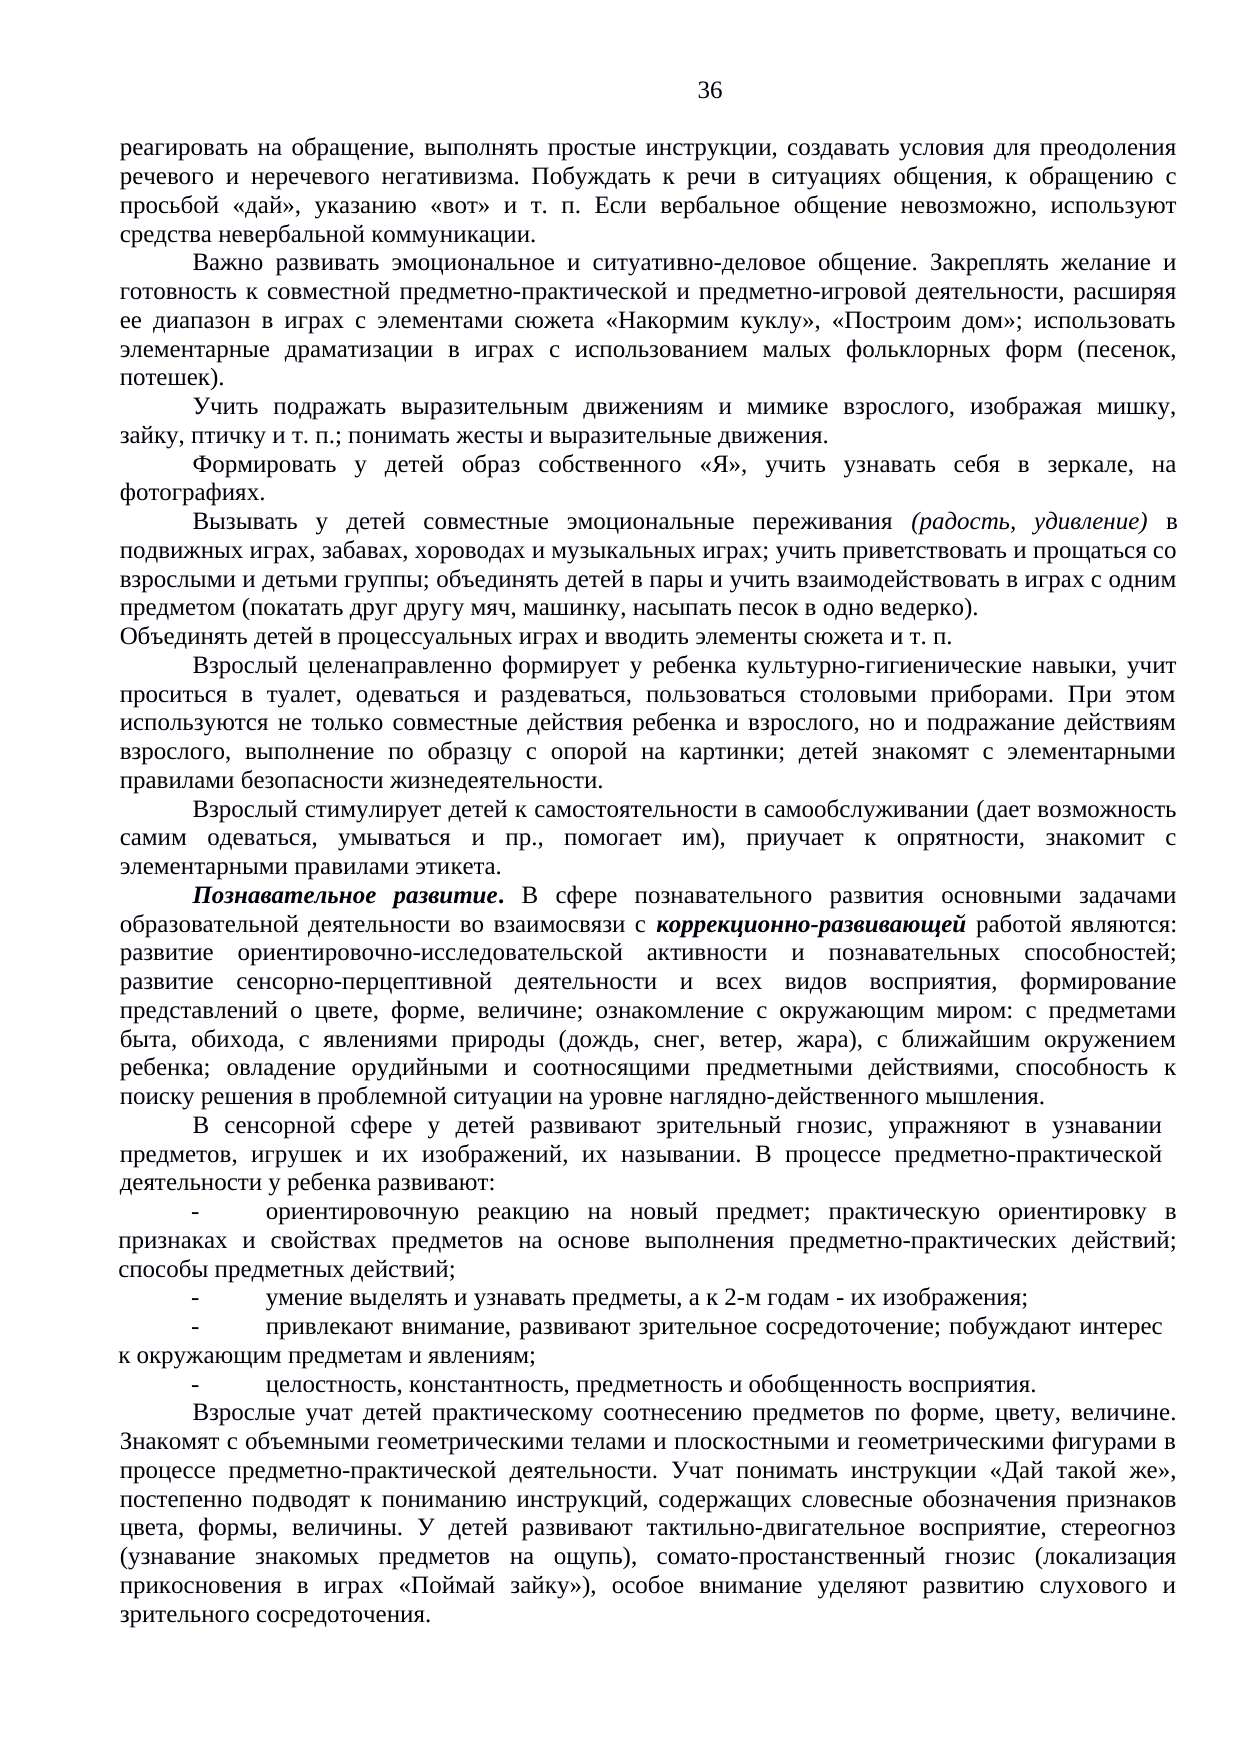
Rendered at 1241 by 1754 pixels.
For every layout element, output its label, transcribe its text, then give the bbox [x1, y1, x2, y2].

list умение выделять и узнавать предметы, а к 2-м годам - их изображения; [118, 1282, 1177, 1311]
list ориентировочную реакцию на новый предмет; практическую ориентировку в признаках и свойствах предметов на основе выполнения предметно-практических действий; способы предметных действий; [118, 1196, 1177, 1282]
text Важно развивать эмоциональное и ситуативно-деловое общение. Закреплять желание и готовность к совместной предметно-практической и предметно-игровой деятельности, расширяя ее диапазон в играх с элементами сюжета «Накормим куклу», «Построим дом»; использовать элементарные драматизации в играх с использованием малых фольклорных форм (песенок, потешек). [119, 247, 1177, 391]
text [119, 132, 1177, 247]
text Формировать у детей образ собственного «Я», учить узнавать себя в зеркале, на фотографиях. [119, 449, 1177, 506]
text Взрослый целенаправленно формирует у ребенка культурно-гигиенические навыки, учит проситься в туалет, одеваться и раздеваться, пользоваться столовыми приборами. При этом используются не только совместные действия ребенка и взрослого, но и подражание действиям взрослого, выполнение по образцу с опорой на картинки; детей знакомят с элементарными правилами безопасности жизнедеятельности. [119, 650, 1177, 794]
text Объединять детей в процессуальных играх и вводить элементы сюжета и т. п. [119, 621, 1163, 650]
text Взрослый стимулирует детей к самостоятельности в самообслуживании (дает возможность самим одеваться, умываться и пр., помогает им), приучает к опрятности, знакомит с элементарными правилами этикета. [119, 794, 1177, 880]
text Познавательное развитие. В сфере познавательного развития основными задачами образовательной деятельности во взаимосвязи с коррекционно-развивающей работой являются: развитие ориентировочно-исследовательской активности и познавательных способностей; развитие сенсорно-перцептивной деятельности и всех видов восприятия, формирование представлений о цвете, форме, величине; ознакомление с окружающим миром: с предметами быта, обихода, с явлениями природы (дождь, снег, ветер, жара), с ближайшим окружением ребенка; овладение орудийными и соотносящими предметными действиями, способность к поиску решения в проблемной ситуации на уровне наглядно-действенного мышления. [119, 880, 1177, 1110]
list целостность, константность, предметность и обобщенность восприятия. [118, 1369, 1163, 1397]
text Взрослые учат детей практическому соотнесению предметов по форме, цвету, величине. Знакомят с объемными геометрическими телами и плоскостными и геометрическими фигурами в процессе предметно-практической деятельности. Учат понимать инструкции «Дай такой же», постепенно подводят к пониманию инструкций, содержащих словесные обозначения признаков цвета, формы, величины. У детей развивают тактильно-двигательное восприятие, стереогноз (узнавание знакомых предметов на ощупь), сомато-простанственный гнозис (локализация прикосновения в играх «Поймай зайку»), особое внимание уделяют развитию слухового и зрительного сосредоточения. [119, 1397, 1177, 1627]
text В сенсорной сфере у детей развивают зрительный гнозис, упражняют в узнавании предметов, игрушек и их изображений, их назывании. В процессе предметно-практической деятельности у ребенка развивают: [119, 1110, 1163, 1196]
text Вызывать у детей совместные эмоциональные переживания (радость, удивление) в подвижных играх, забавах, хороводах и музыкальных играх; учить приветствовать и прощаться со взрослыми и детьми группы; объединять детей в пары и учить взаимодействовать в играх с одним предметом (покатать друг другу мяч, машинку, насыпать песок в одно ведерко). [119, 506, 1177, 621]
text Учить подражать выразительным движениям и мимике взрослого, изображая мишку, зайку, птичку и т. п.; понимать жесты и выразительные движения. [119, 391, 1177, 449]
list привлекают внимание, развивают зрительное сосредоточение; побуждают интерес к окружающим предметам и явлениям; [118, 1311, 1163, 1369]
